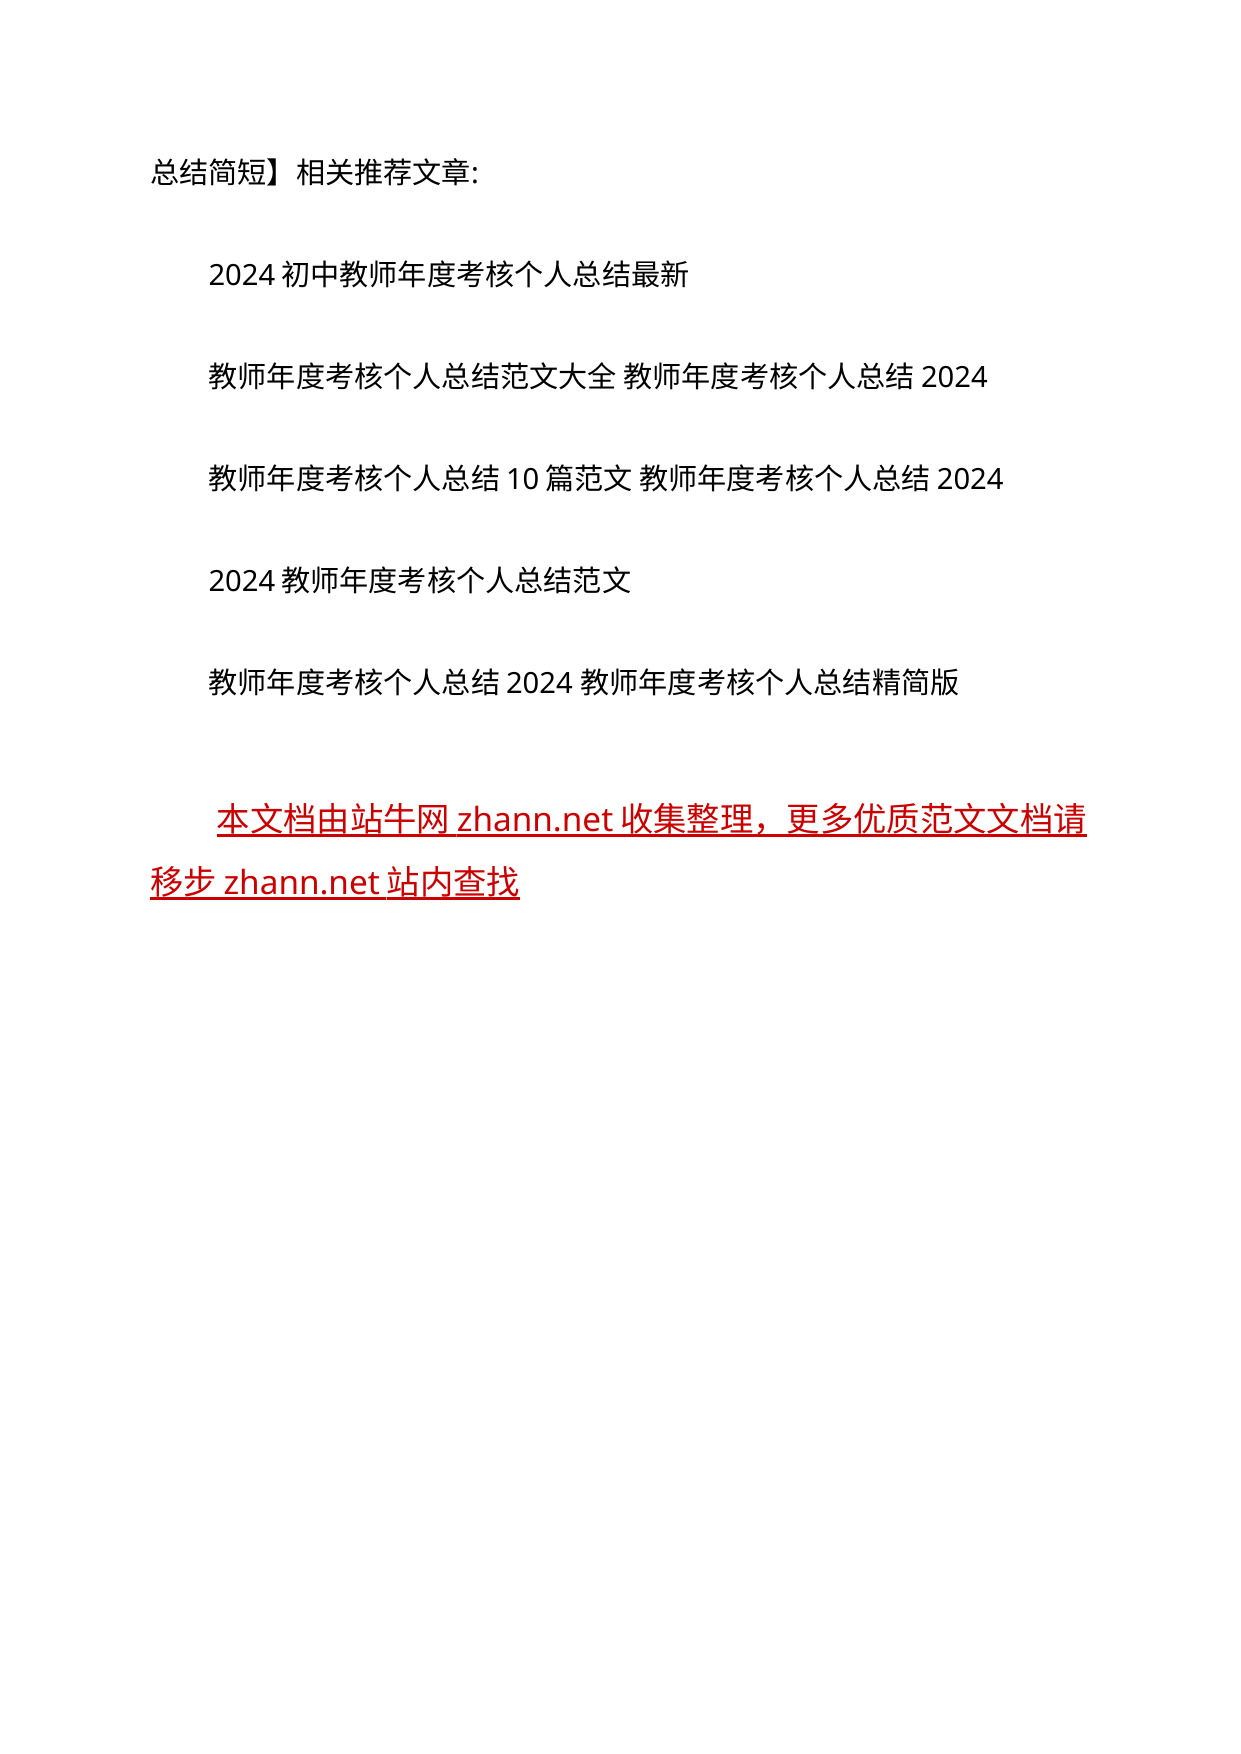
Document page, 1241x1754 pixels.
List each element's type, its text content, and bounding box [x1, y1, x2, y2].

text 本文档由站牛网zhann.net收集整理，更多优质范文文档请移步zhann.net站内查找 [150, 793, 1090, 904]
text 教师年度考核个人总结范文大全 教师年度考核个人总结2024 [150, 354, 1090, 396]
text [150, 150, 1090, 192]
text 2024教师年度考核个人总结范文 [150, 558, 1090, 600]
text 2024初中教师年度考核个人总结最新 [150, 252, 1090, 294]
text 教师年度考核个人总结10篇范文 教师年度考核个人总结2024 [150, 456, 1090, 498]
text 教师年度考核个人总结2024 教师年度考核个人总结精简版 [150, 660, 1090, 702]
